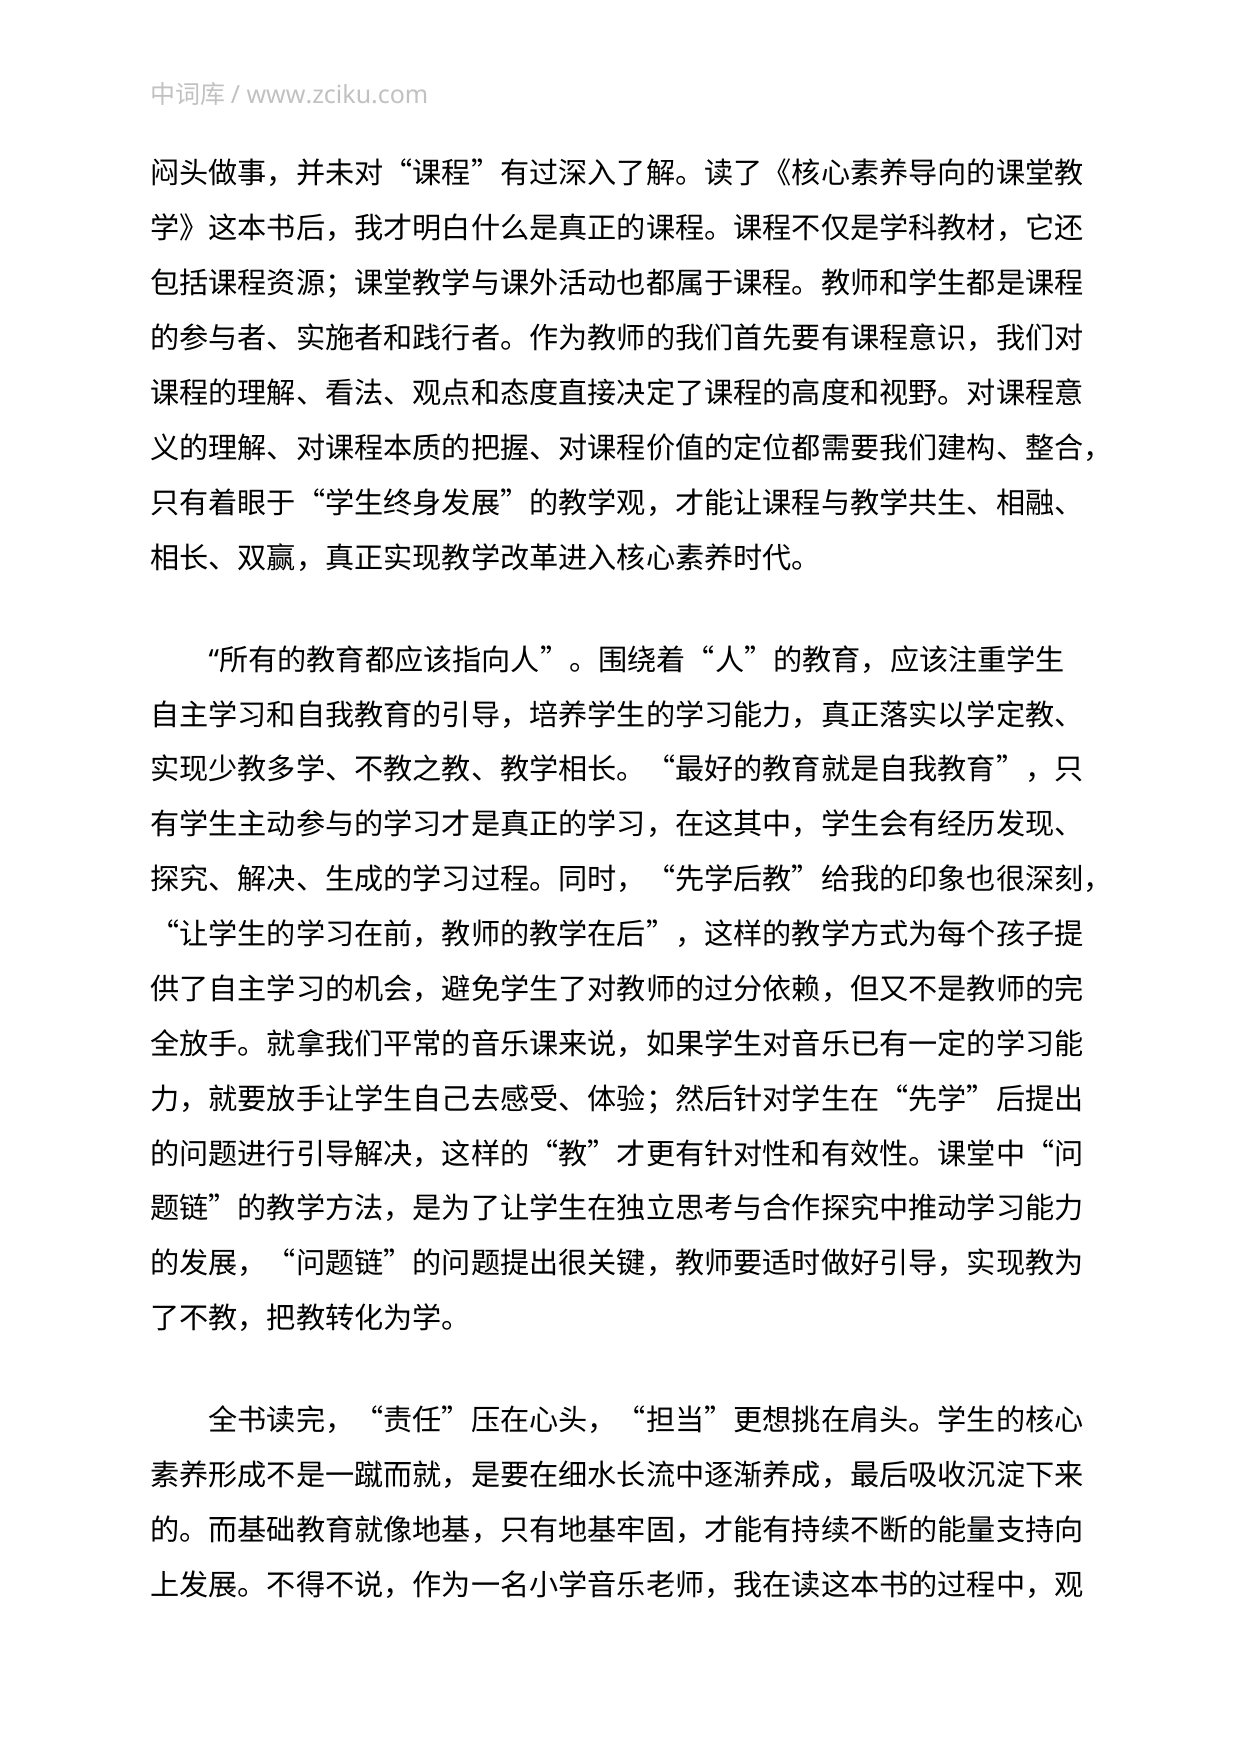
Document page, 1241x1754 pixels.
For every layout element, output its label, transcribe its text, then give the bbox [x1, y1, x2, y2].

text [150, 150, 1090, 577]
text “所有的教育都应该指向人”。围绕着“人”的教育，应该注重学生自主学习和自我教育的引导，培养学生的学习能力，真正落实以学定教、实现少教多学、不教之教、教学相长。“最好的教育就是自我教育”，只有学生主动参与的学习才是真正的学习，在这其中，学生会有经历发现、探究、解决、生成的学习过程。同时，“先学后教”给我的印象也很深刻，“让学生的学习在前，教师的教学在后”，这样的教学方式为每个孩子提供了自主学习的机会，避免学生了对教师的过分依赖，但又不是教师的完全放手。就拿我们平常的音乐课来说，如果学生对音乐已有一定的学习能力，就要放手让学生自己去感受、体验；然后针对学生在“先学”后提出的问题进行引导解决，这样的“教”才更有针对性和有效性。课堂中“问题链”的教学方法，是为了让学生在独立思考与合作探究中推动学习能力的发展，“问题链”的问题提出很关键，教师要适时做好引导，实现教为了不教，把教转化为学。 [150, 636, 1090, 1337]
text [150, 1397, 1090, 1604]
